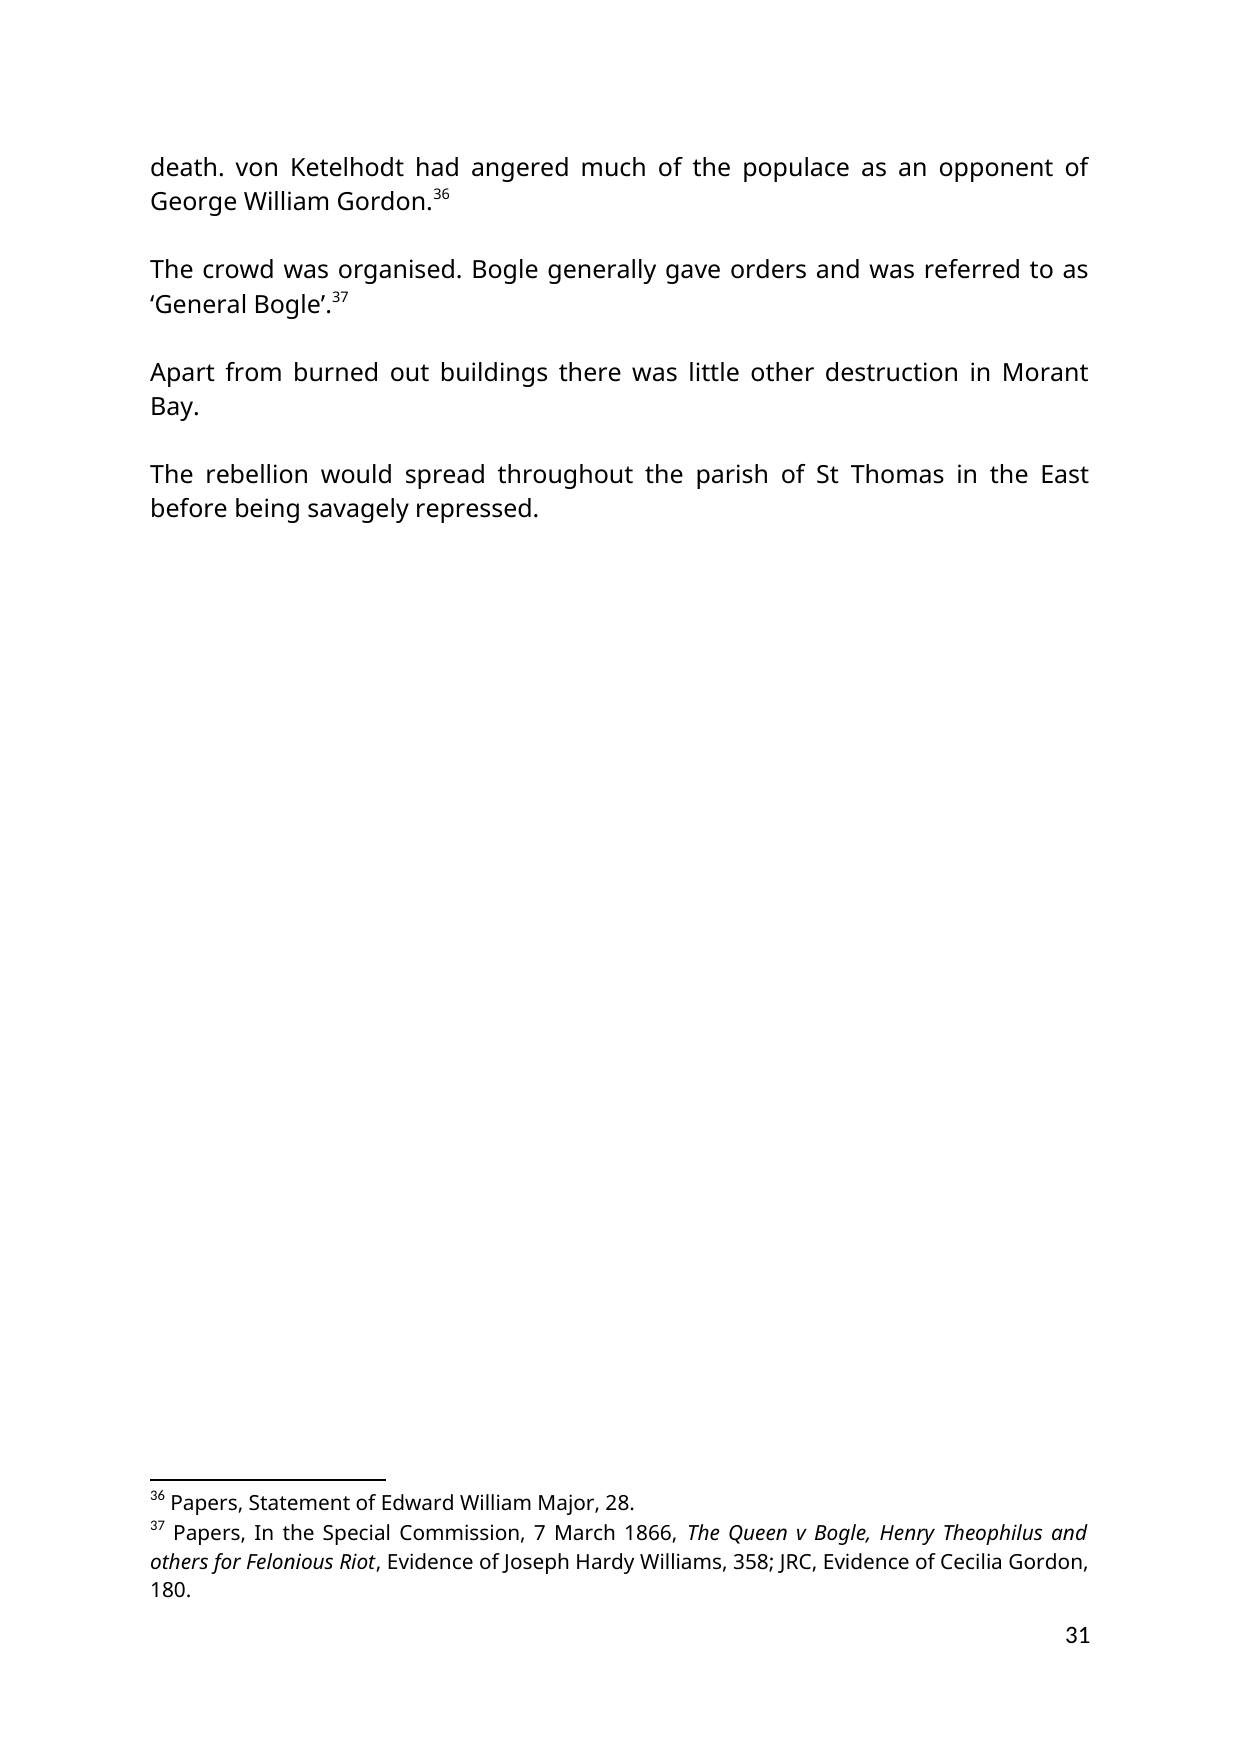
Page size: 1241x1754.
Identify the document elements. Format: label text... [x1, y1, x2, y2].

text The rebellion would spread throughout the parish of St Thomas in the East before being savagely repressed. [150, 457, 1090, 525]
text The crowd was organised. Bogle generally gave orders and was referred to as ‘General Bogle’. [150, 252, 1090, 320]
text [150, 150, 1090, 218]
text Apart from burned out buildings there was little other destruction in Morant Bay. [150, 354, 1090, 422]
